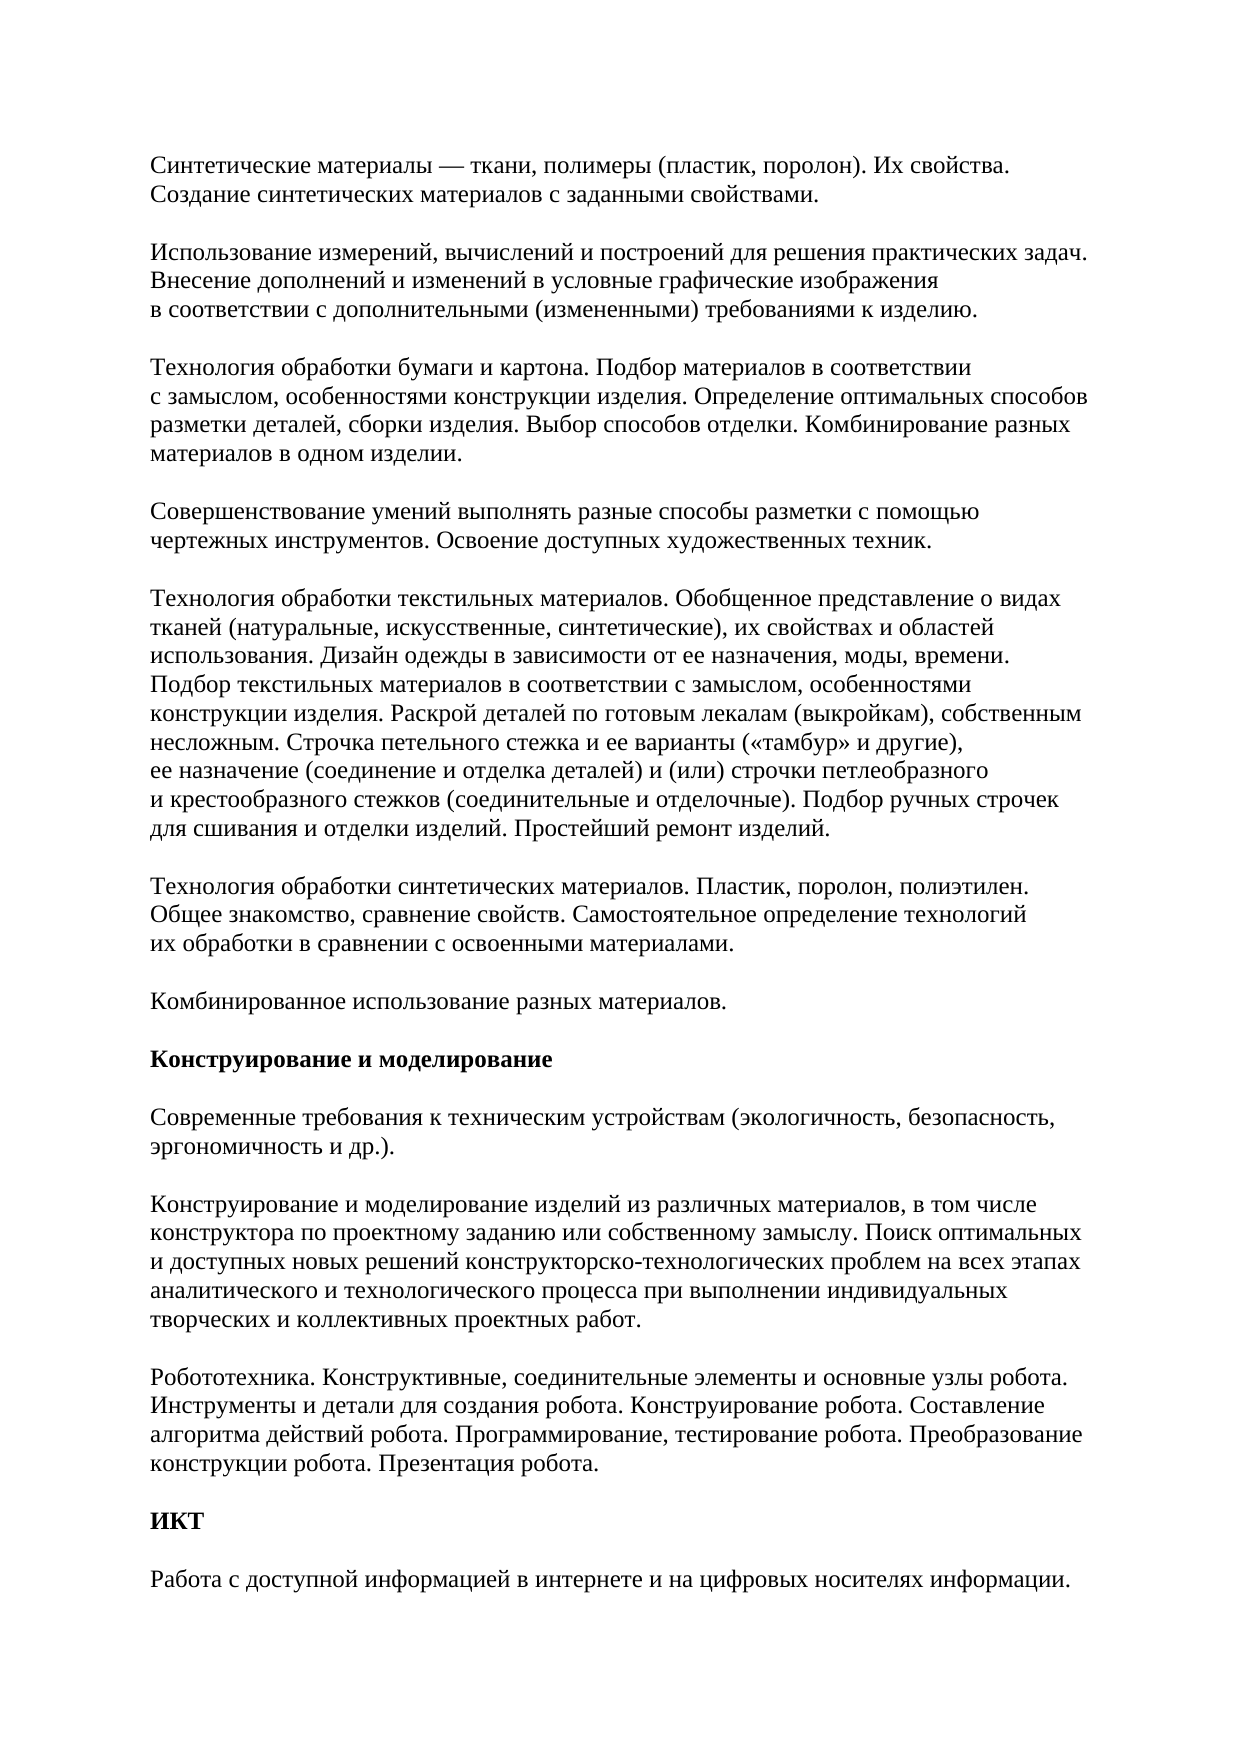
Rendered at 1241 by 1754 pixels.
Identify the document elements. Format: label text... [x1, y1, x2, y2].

text Комбинированное использование разных материалов. [150, 986, 1090, 1015]
text Робототехника. Конструктивные, соединительные элементы и основные узлы робота. Инструменты и детали для создания робота. Конструирование робота. Составление алгоритма действий робота. Программирование, тестирование робота. Преобразование конструкции робота. Презентация робота. [150, 1362, 1090, 1477]
text Совершенствование умений выполнять разные способы разметки с помощью чертежных инструментов. Освоение доступных художественных техник. [150, 496, 1090, 554]
text Синтетические материалы — ткани, полимеры (пластик, поролон). Их свойства. Создание синтетических материалов с заданными свойствами. [150, 150, 1090, 207]
text Современные требования к техническим устройствам (экологичность, безопасность, эргономичность и др.). [150, 1102, 1090, 1159]
text Технология обработки синтетических материалов. Пластик, поролон, полиэтилен. Общее знакомство, сравнение свойств. Самостоятельное определение технологий их обработки в сравнении с освоенными материалами. [150, 871, 1090, 957]
text Технология обработки бумаги и картона. Подбор материалов в соответствии с замыслом, особенностями конструкции изделия. Определение оптимальных способов разметки деталей, сборки изделия. Выбор способов отделки. Комбинирование разных материалов в одном изделии. [150, 352, 1090, 467]
text Работа с доступной информацией в интернете и на цифровых носителях информации. [150, 1564, 1090, 1592]
text ИКТ [150, 1506, 1090, 1534]
text Конструирование и моделирование [150, 1044, 1090, 1073]
text Технология обработки текстильных материалов. Обобщенное представление о видах тканей (натуральные, искусственные, синтетические), их свойствах и областей использования. Дизайн одежды в зависимости от ее назначения, моды, времени. Подбор текстильных материалов в соответствии с замыслом, особенностями конструкции изделия. Раскрой деталей по готовым лекалам (выкройкам), собственным несложным. Строчка петельного стежка и ее варианты («тамбур» и другие), ее назначение (соединение и отделка деталей) и (или) строчки петлеобразного и крестообразного стежков (соединительные и отделочные). Подбор ручных строчек для сшивания и отделки изделий. Простейший ремонт изделий. [150, 583, 1090, 842]
text Использование измерений, вычислений и построений для решения практических задач. Внесение дополнений и изменений в условные графические изображения в соответствии с дополнительными (измененными) требованиями к изделию. [150, 237, 1090, 323]
text Конструирование и моделирование изделий из различных материалов, в том числе конструктора по проектному заданию или собственному замыслу. Поиск оптимальных и доступных новых решений конструкторско-технологических проблем на всех этапах аналитического и технологического процесса при выполнении индивидуальных творческих и коллективных проектных работ. [150, 1189, 1090, 1332]
